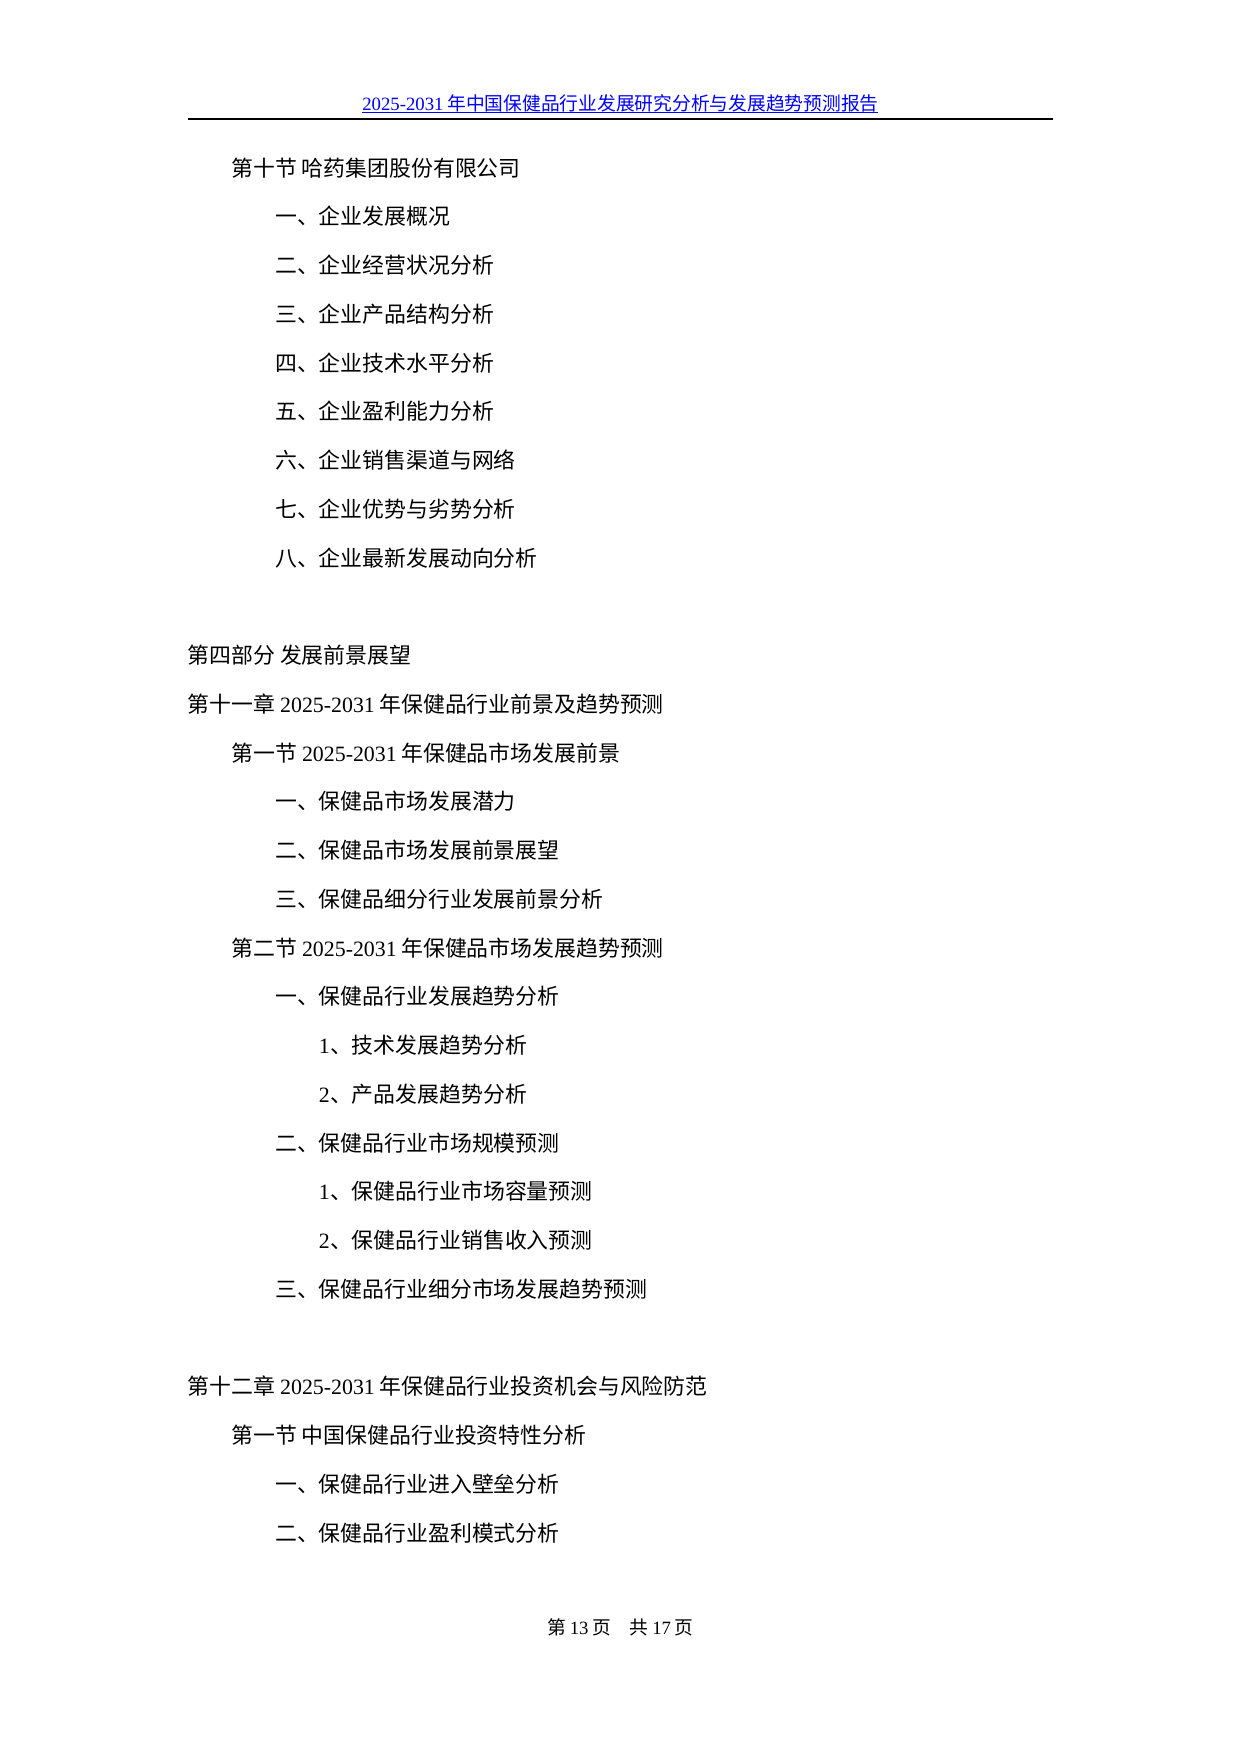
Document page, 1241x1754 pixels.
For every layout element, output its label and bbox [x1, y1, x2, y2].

text [187, 150, 1053, 1548]
